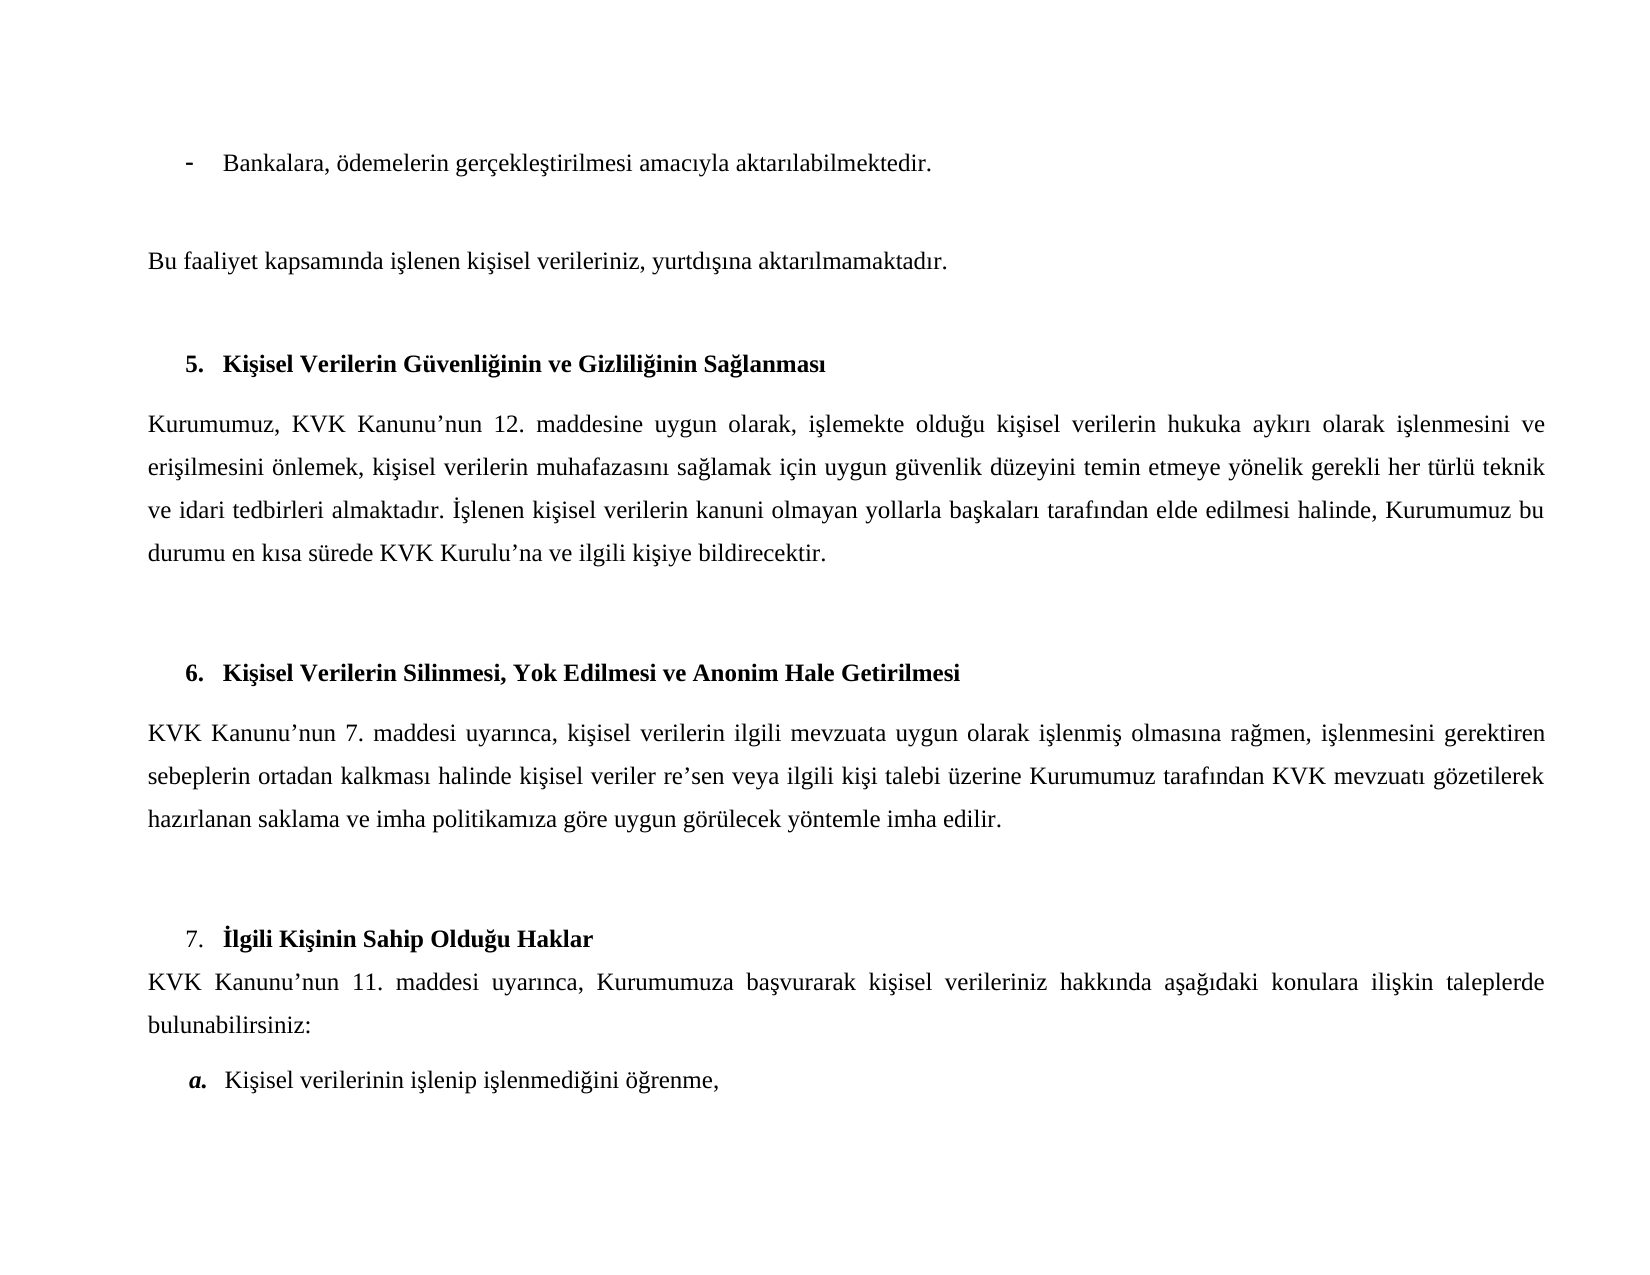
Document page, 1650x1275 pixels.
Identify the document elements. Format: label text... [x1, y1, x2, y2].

text Kurumumuz, KVK Kanunu’nun 12. maddesine uygun olarak, işlemekte olduğu kişisel verilerin hukuka aykırı olarak işlenmesini ve erişilmesini önlemek, kişisel verilerin muhafazasını sağlamak için uygun güvenlik düzeyini temin etmeye yönelik gerekli her türlü teknik ve idari tedbirleri almaktadır. İşlenen kişisel verilerin kanuni olmayan yollarla başkaları tarafından elde edilmesi halinde, Kurumumuz bu durumu en kısa sürede KVK Kurulu’na ve ilgili kişiye bildirecektir. [148, 409, 1547, 567]
text Bu faaliyet kapsamında işlenen kişisel verileriniz, yurtdışına aktarılmamaktadır. [148, 246, 1547, 275]
list İlgili Kişinin Sahip Olduğu Haklar [185, 924, 1547, 952]
list Kişisel Verilerin Silinmesi, Yok Edilmesi ve Anonim Hale Getirilmesi [185, 658, 1547, 687]
list Kişisel verilerinin işlenip işlenmediğini öğrenme, [189, 1066, 1547, 1094]
list Kişisel Verilerin Güvenliğinin ve Gizliliğinin Sağlanması [185, 349, 1547, 378]
text KVK Kanunu’nun 11. maddesi uyarınca, Kurumumuza başvurarak kişisel verileriniz hakkında aşağıdaki konulara ilişkin taleplerde bulunabilirsiniz: [148, 967, 1547, 1039]
text KVK Kanunu’nun 7. maddesi uyarınca, kişisel verilerin ilgili mevzuata uygun olarak işlenmiş olmasına rağmen, işlenmesini gerektiren sebeplerin ortadan kalkması halinde kişisel veriler re’sen veya ilgili kişi talebi üzerine Kurumumuz tarafından KVK mevzuatı gözetilerek hazırlanan saklama ve imha politikamıza göre uygun görülecek yöntemle imha edilir. [148, 718, 1547, 833]
list Bankalara, ödemelerin gerçekleştirilmesi amacıyla aktarılabilmektedir. [185, 148, 1547, 176]
